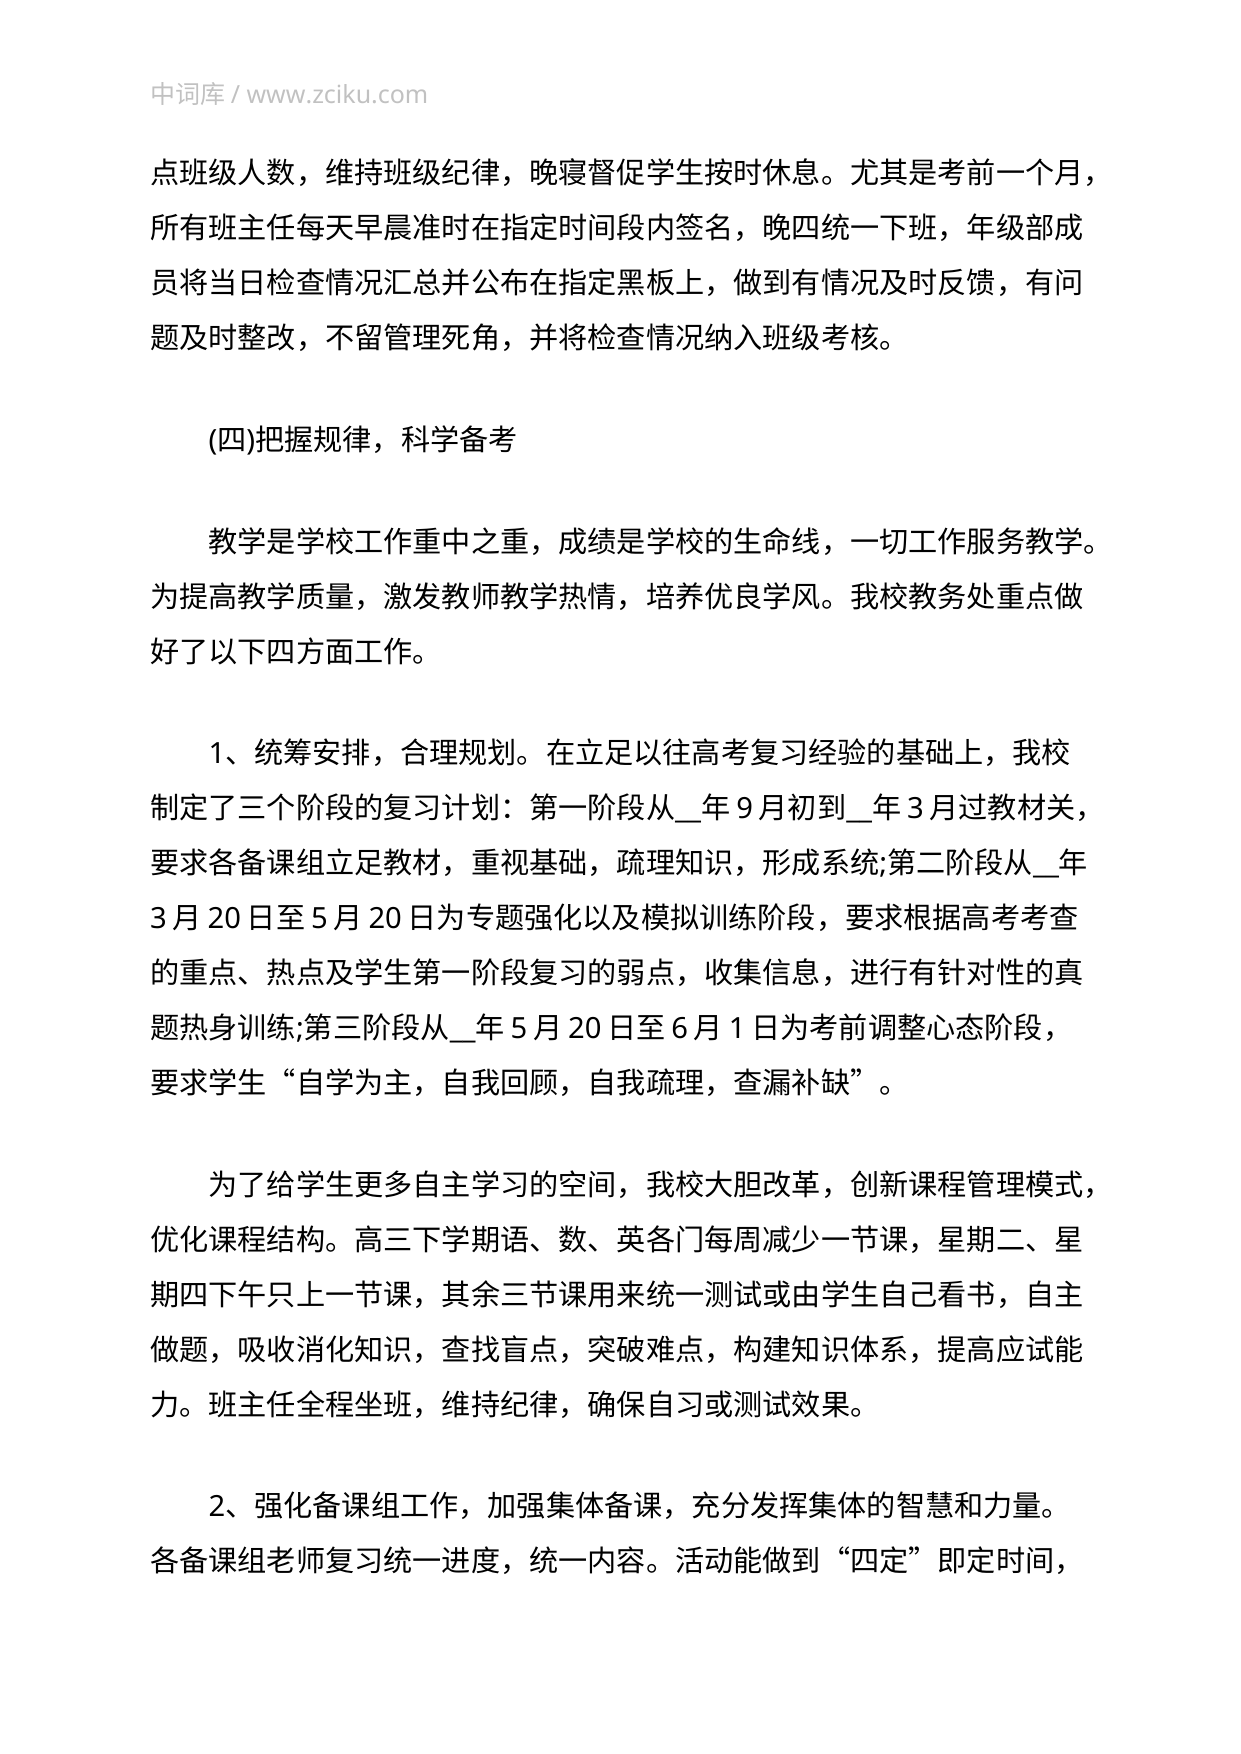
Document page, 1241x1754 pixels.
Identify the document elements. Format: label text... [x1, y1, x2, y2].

text (四)把握规律，科学备考 [150, 416, 1090, 459]
text 为了给学生更多自主学习的空间，我校大胆改革，创新课程管理模式，优化课程结构。高三下学期语、数、英各门每周减少一节课，星期二、星期四下午只上一节课，其余三节课用来统一测试或由学生自己看书，自主做题，吸收消化知识，查找盲点，突破难点，构建知识体系，提高应试能力。班主任全程坐班，维持纪律，确保自习或测试效果。 [150, 1162, 1090, 1423]
text 1、统筹安排，合理规划。在立足以往高考复习经验的基础上，我校制定了三个阶段的复习计划：第一阶段从__年9月初到__年3月过教材关，要求各备课组立足教材，重视基础，疏理知识，形成系统;第二阶段从__年3月20日至5月20日为专题强化以及模拟训练阶段，要求根据高考考查的重点、热点及学生第一阶段复习的弱点，收集信息，进行有针对性的真题热身训练;第三阶段从__年5月20日至6月1日为考前调整心态阶段，要求学生“自学为主，自我回顾，自我疏理，查漏补缺”。 [150, 730, 1090, 1102]
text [150, 1483, 1090, 1580]
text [150, 150, 1090, 357]
text 教学是学校工作重中之重，成绩是学校的生命线，一切工作服务教学。为提高教学质量，激发教师教学热情，培养优良学风。我校教务处重点做好了以下四方面工作。 [150, 518, 1090, 671]
